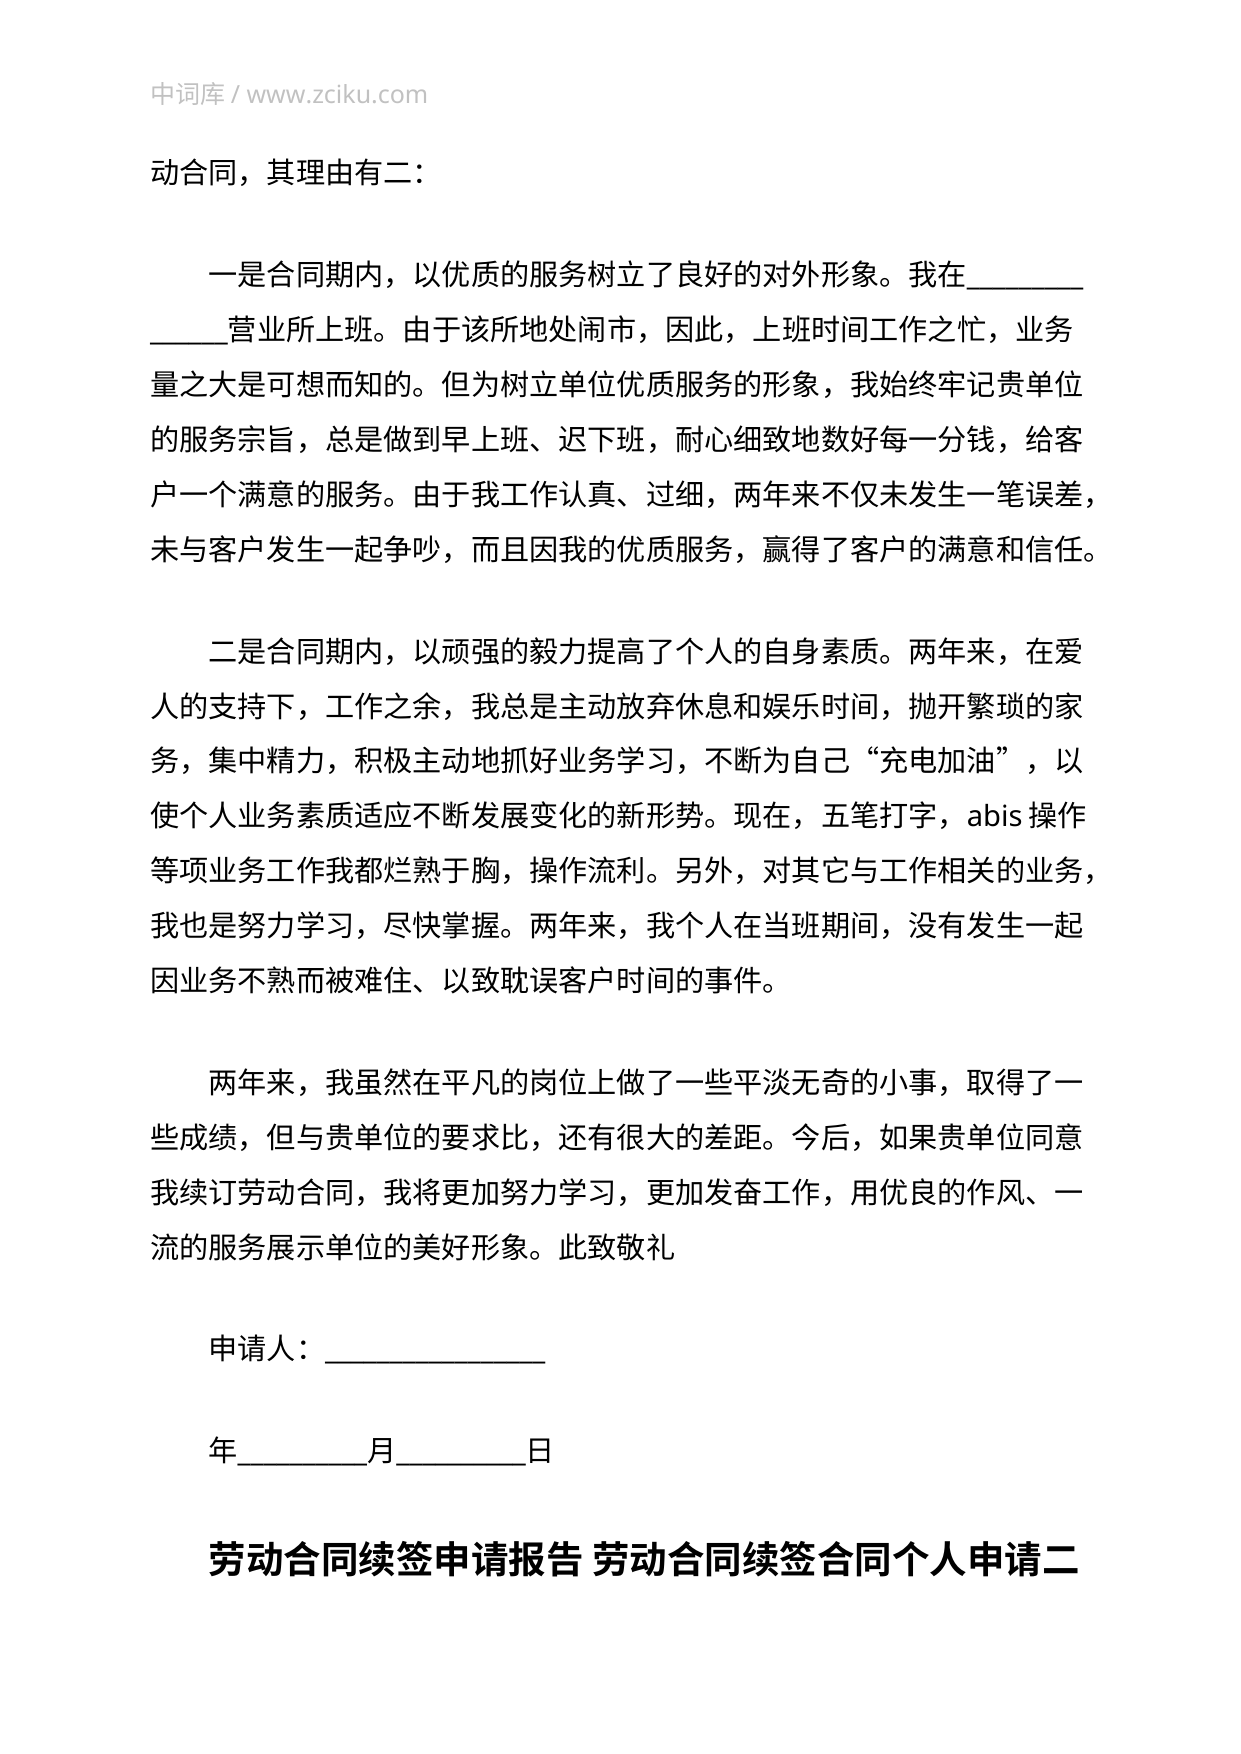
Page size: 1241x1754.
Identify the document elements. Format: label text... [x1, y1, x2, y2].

text 申请人：_________________ [150, 1326, 1090, 1368]
text 年__________月__________日 [150, 1428, 1090, 1470]
text 两年来，我虽然在平凡的岗位上做了一些平淡无奇的小事，取得了一些成绩，但与贵单位的要求比，还有很大的差距。今后，如果贵单位同意我续订劳动合同，我将更加努力学习，更加发奋工作，用优良的作风、一流的服务展示单位的美好形象。此致敬礼 [150, 1059, 1090, 1266]
text 一是合同期内，以优质的服务树立了良好的对外形象。我在_______________营业所上班。由于该所地处闹市，因此，上班时间工作之忙，业务量之大是可想而知的。但为树立单位优质服务的形象，我始终牢记贵单位的服务宗旨，总是做到早上班、迟下班，耐心细致地数好每一分钱，给客户一个满意的服务。由于我工作认真、过细，两年来不仅未发生一笔误差，未与客户发生一起争吵，而且因我的优质服务，赢得了客户的满意和信任。 [150, 252, 1090, 569]
text 二是合同期内，以顽强的毅力提高了个人的自身素质。两年来，在爱人的支持下，工作之余，我总是主动放弃休息和娱乐时间，抛开繁琐的家务，集中精力，积极主动地抓好业务学习，不断为自己“充电加油”，以使个人业务素质适应不断发展变化的新形势。现在，五笔打字，abis操作等项业务工作我都烂熟于胸，操作流利。另外，对其它与工作相关的业务，我也是努力学习，尽快掌握。两年来，我个人在当班期间，没有发生一起因业务不熟而被难住、以致耽误客户时间的事件。 [150, 628, 1090, 1000]
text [150, 150, 1090, 192]
text 劳动合同续签申请报告 劳动合同续签合同个人申请二 [150, 1530, 1090, 1584]
